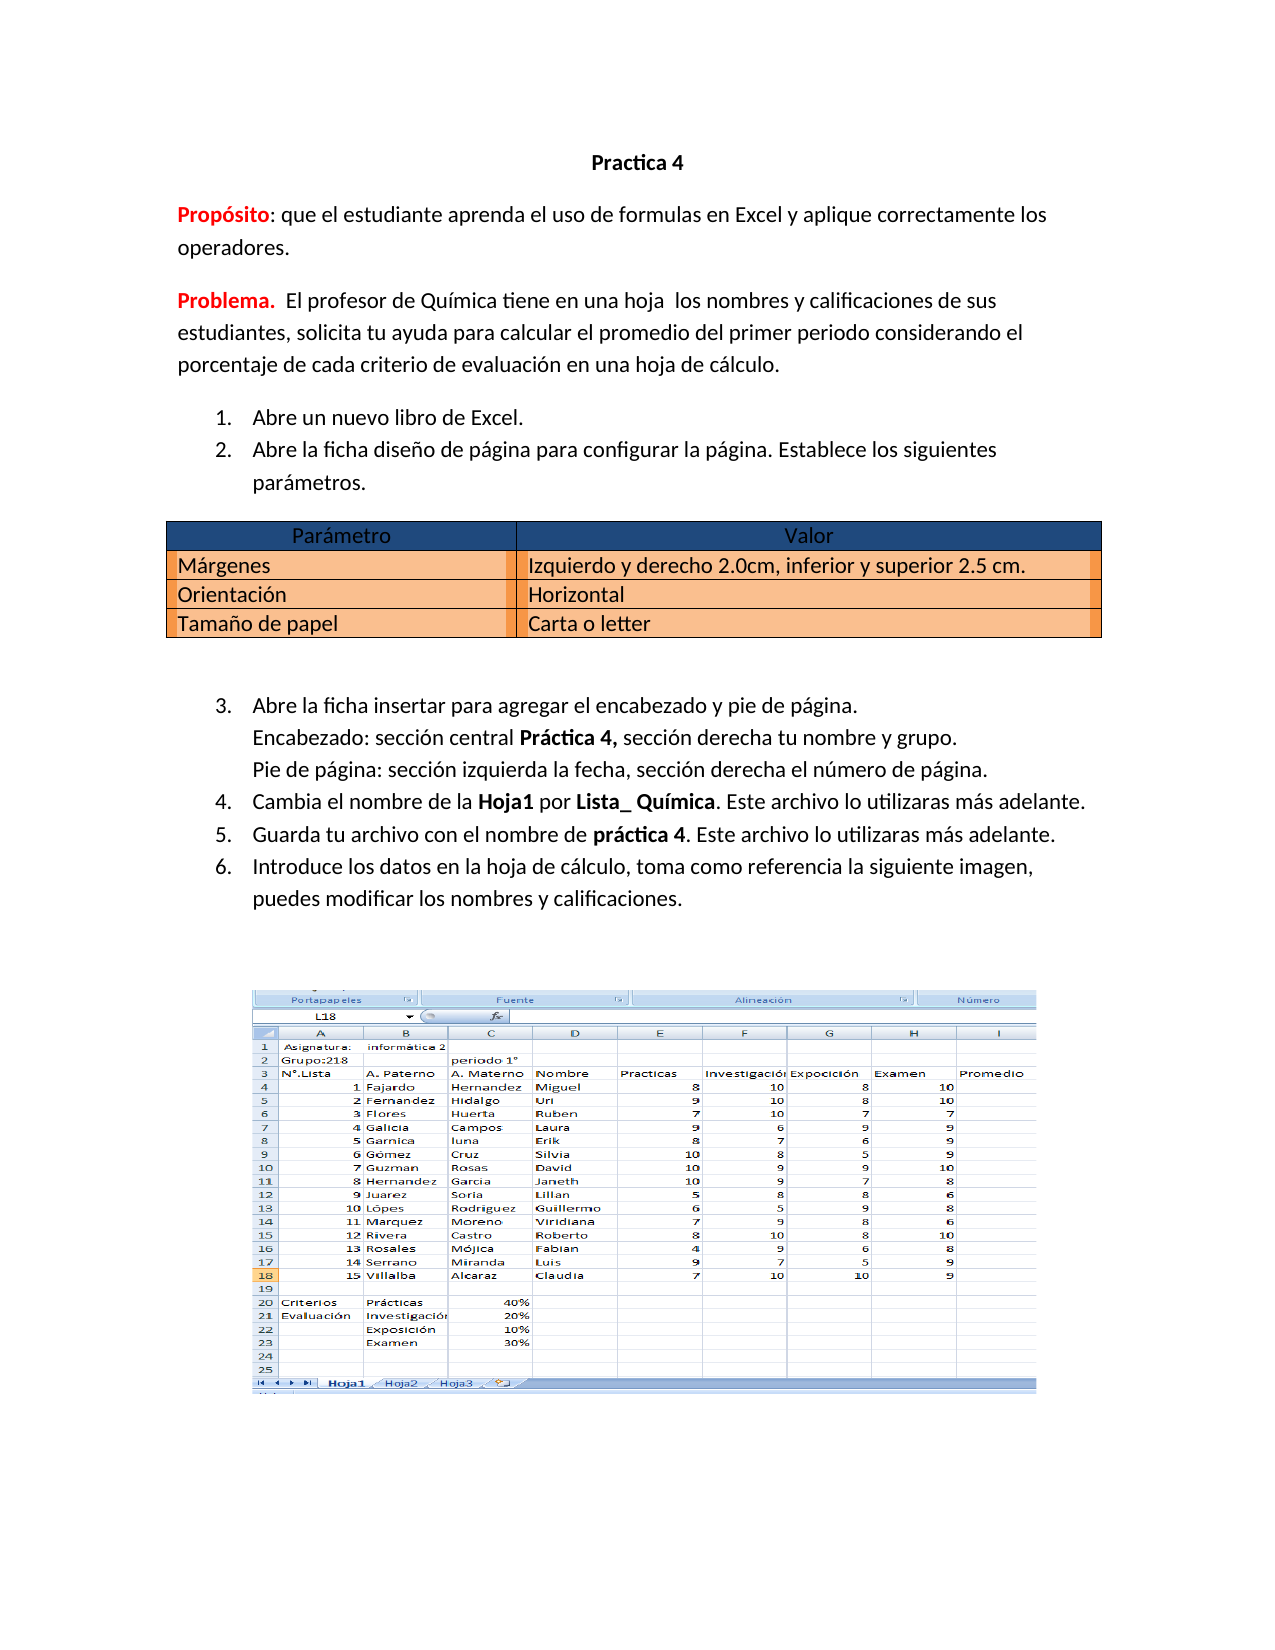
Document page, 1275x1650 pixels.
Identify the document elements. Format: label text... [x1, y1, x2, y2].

list Pie de página: sección izquierda la fecha, sección derecha el número de página. [252, 755, 1098, 783]
table_header Parámetro [167, 522, 516, 550]
list Abre la ficha diseño de página para configurar la página. Establece los siguientes parámetros. [215, 435, 1098, 496]
list Abre la ficha insertar para agregar el encabezado y pie de página. [215, 691, 1098, 719]
list Introduce los datos en la hoja de cálculo, toma como referencia la siguiente imagen, puedes modificar los nombres y calificaciones. [215, 852, 1098, 912]
list Abre un nuevo libro de Excel. [215, 403, 1098, 431]
list Cambia el nombre de la Hoja1 por Lista_ Química. Este archivo lo utilizaras más adelante. [215, 787, 1098, 816]
table_header Valor [517, 522, 1101, 550]
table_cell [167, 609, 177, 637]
picture [252, 990, 1037, 1394]
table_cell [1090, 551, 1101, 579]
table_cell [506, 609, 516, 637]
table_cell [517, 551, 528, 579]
text Problema. El profesor de Química tiene en una hoja los nombres y calificaciones de sus estudiantes, solicita tu ayuda para calcular el promedio del primer periodo considerando el porcentaje de cada criterio de evaluación en una hoja de cálculo. [177, 286, 1098, 378]
text Practica 4 [177, 148, 1098, 176]
list Encabezado: sección central Práctica 4, sección derecha tu nombre y grupo. [252, 723, 1098, 751]
text Propósito: que el estudiante aprenda el uso de formulas en Excel y aplique correctamente los operadores. [177, 201, 1098, 261]
list Guarda tu archivo con el nombre de práctica 4. Este archivo lo utilizaras más adelante. [215, 820, 1098, 848]
